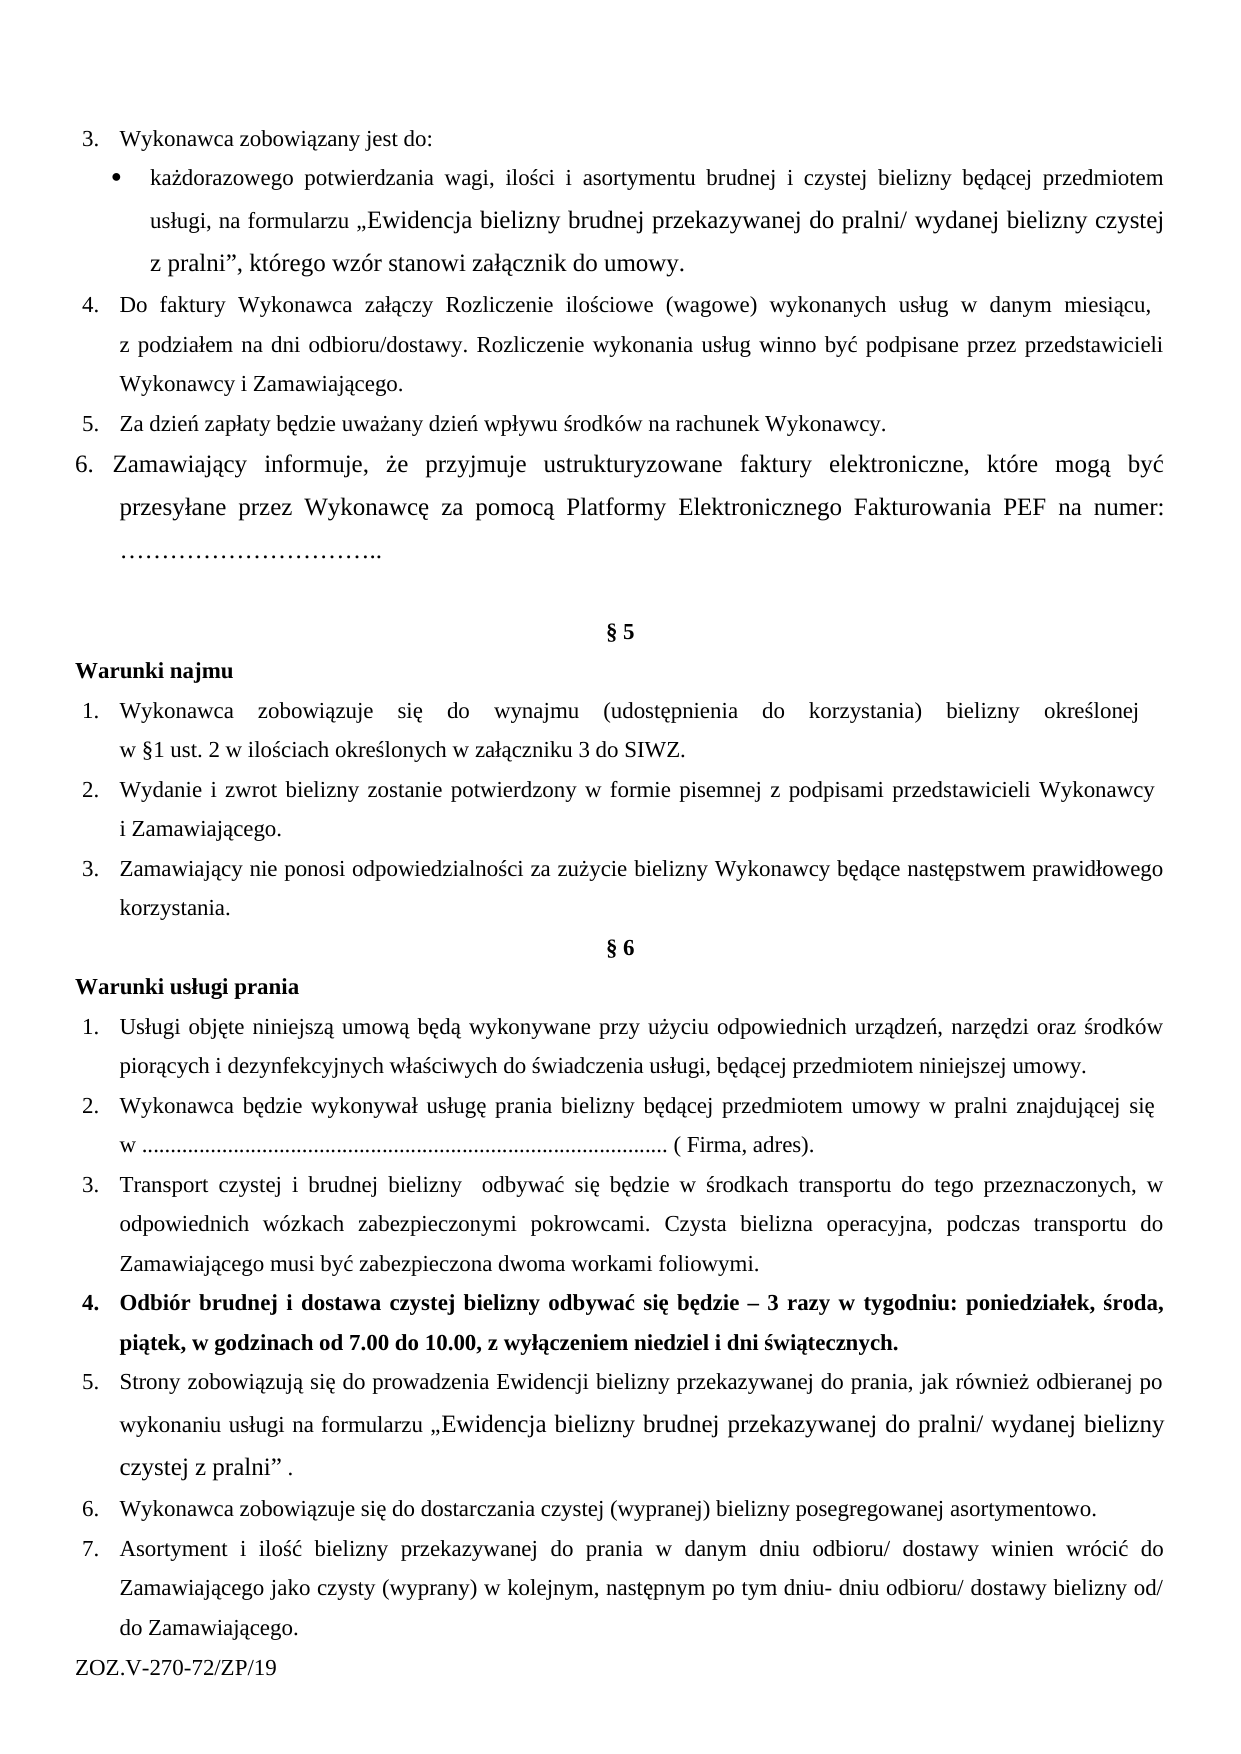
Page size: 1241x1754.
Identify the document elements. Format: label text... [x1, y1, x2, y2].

list Do faktury Wykonawca załączy Rozliczenie ilościowe (wagowe) wykonanych usług w danym miesiącu, z podziałem na dni odbioru/dostawy. Rozliczenie wykonania usług winno być podpisane przez przedstawicieli Wykonawcy i Zamawiającego. [82, 291, 1165, 397]
text Warunki najmu [75, 658, 1165, 684]
list Wykonawca zobowiązuje się do wynajmu (udostępnienia do korzystania) bielizny określonej w §1 ust. 2 w ilościach określonych w załączniku 3 do SIWZ. [82, 697, 1165, 763]
list Asortyment i ilość bielizny przekazywanej do prania w danym dniu odbioru/ dostawy winien wrócić do Zamawiającego jako czysty (wyprany) w kolejnym, następnym po tym dniu- dniu odbioru/ dostawy bielizny od/ do Zamawiającego. [82, 1535, 1165, 1640]
list Za dzień zapłaty będzie uważany dzień wpływu środków na rachunek Wykonawcy. [82, 410, 1165, 436]
list Zamawiający informuje, że przyjmuje ustrukturyzowane faktury elektroniczne, które mogą być przesyłane przez Wykonawcę za pomocą Platformy Elektronicznego Fakturowania PEF na numer: ………………………….. [75, 449, 1165, 564]
list Wykonawca zobowiązuje się do dostarczania czystej (wypranej) bielizny posegregowanej asortymentowo. [82, 1495, 1165, 1522]
list Transport czystej i brudnej bielizny odbywać się będzie w środkach transportu do tego przeznaczonych, w odpowiednich wózkach zabezpieczonymi pokrowcami. Czysta bielizna operacyjna, podczas transportu do Zamawiającego musi być zabezpieczona dwoma workami foliowymi. [82, 1171, 1165, 1276]
list Strony zobowiązują się do prowadzenia Ewidencji bielizny przekazywanej do prania, jak również odbieranej po wykonaniu usługi na formularzu „Ewidencja bielizny brudnej przekazywanej do pralni/ wydanej bielizny czystej z pralni” . [82, 1368, 1165, 1481]
list Wykonawca zobowiązany jest do: [82, 125, 1165, 151]
list każdorazowego potwierdzania wagi, ilości i asortymentu brudnej i czystej bielizny będącej przedmiotem usługi, na formularzu „Ewidencja bielizny brudnej przekazywanej do pralni/ wydanej bielizny czystej z pralni”, którego wzór stanowi załącznik do umowy. [112, 164, 1165, 277]
text § 5 [75, 618, 1165, 644]
list Wydanie i zwrot bielizny zostanie potwierdzony w formie pisemnej z podpisami przedstawicieli Wykonawcy i Zamawiającego. [82, 776, 1165, 842]
text § 6 [75, 934, 1165, 960]
list Wykonawca będzie wykonywał usługę prania bielizny będącej przedmiotem umowy w pralni znajdującej się w ............................................................................................ ( Firma, adres). [82, 1092, 1165, 1158]
list Usługi objęte niniejszą umową będą wykonywane przy użyciu odpowiednich urządzeń, narzędzi oraz środków piorących i dezynfekcyjnych właściwych do świadczenia usługi, będącej przedmiotem niniejszej umowy. [82, 1013, 1165, 1079]
list Zamawiający nie ponosi odpowiedzialności za zużycie bielizny Wykonawcy będące następstwem prawidłowego korzystania. [82, 855, 1165, 921]
list Odbiór brudnej i dostawa czystej bielizny odbywać się będzie – 3 razy w tygodniu: poniedziałek, środa, piątek, w godzinach od 7.00 do 10.00, z wyłączeniem niedziel i dni świątecznych. [82, 1289, 1165, 1355]
text Warunki usługi prania [75, 973, 1165, 1000]
